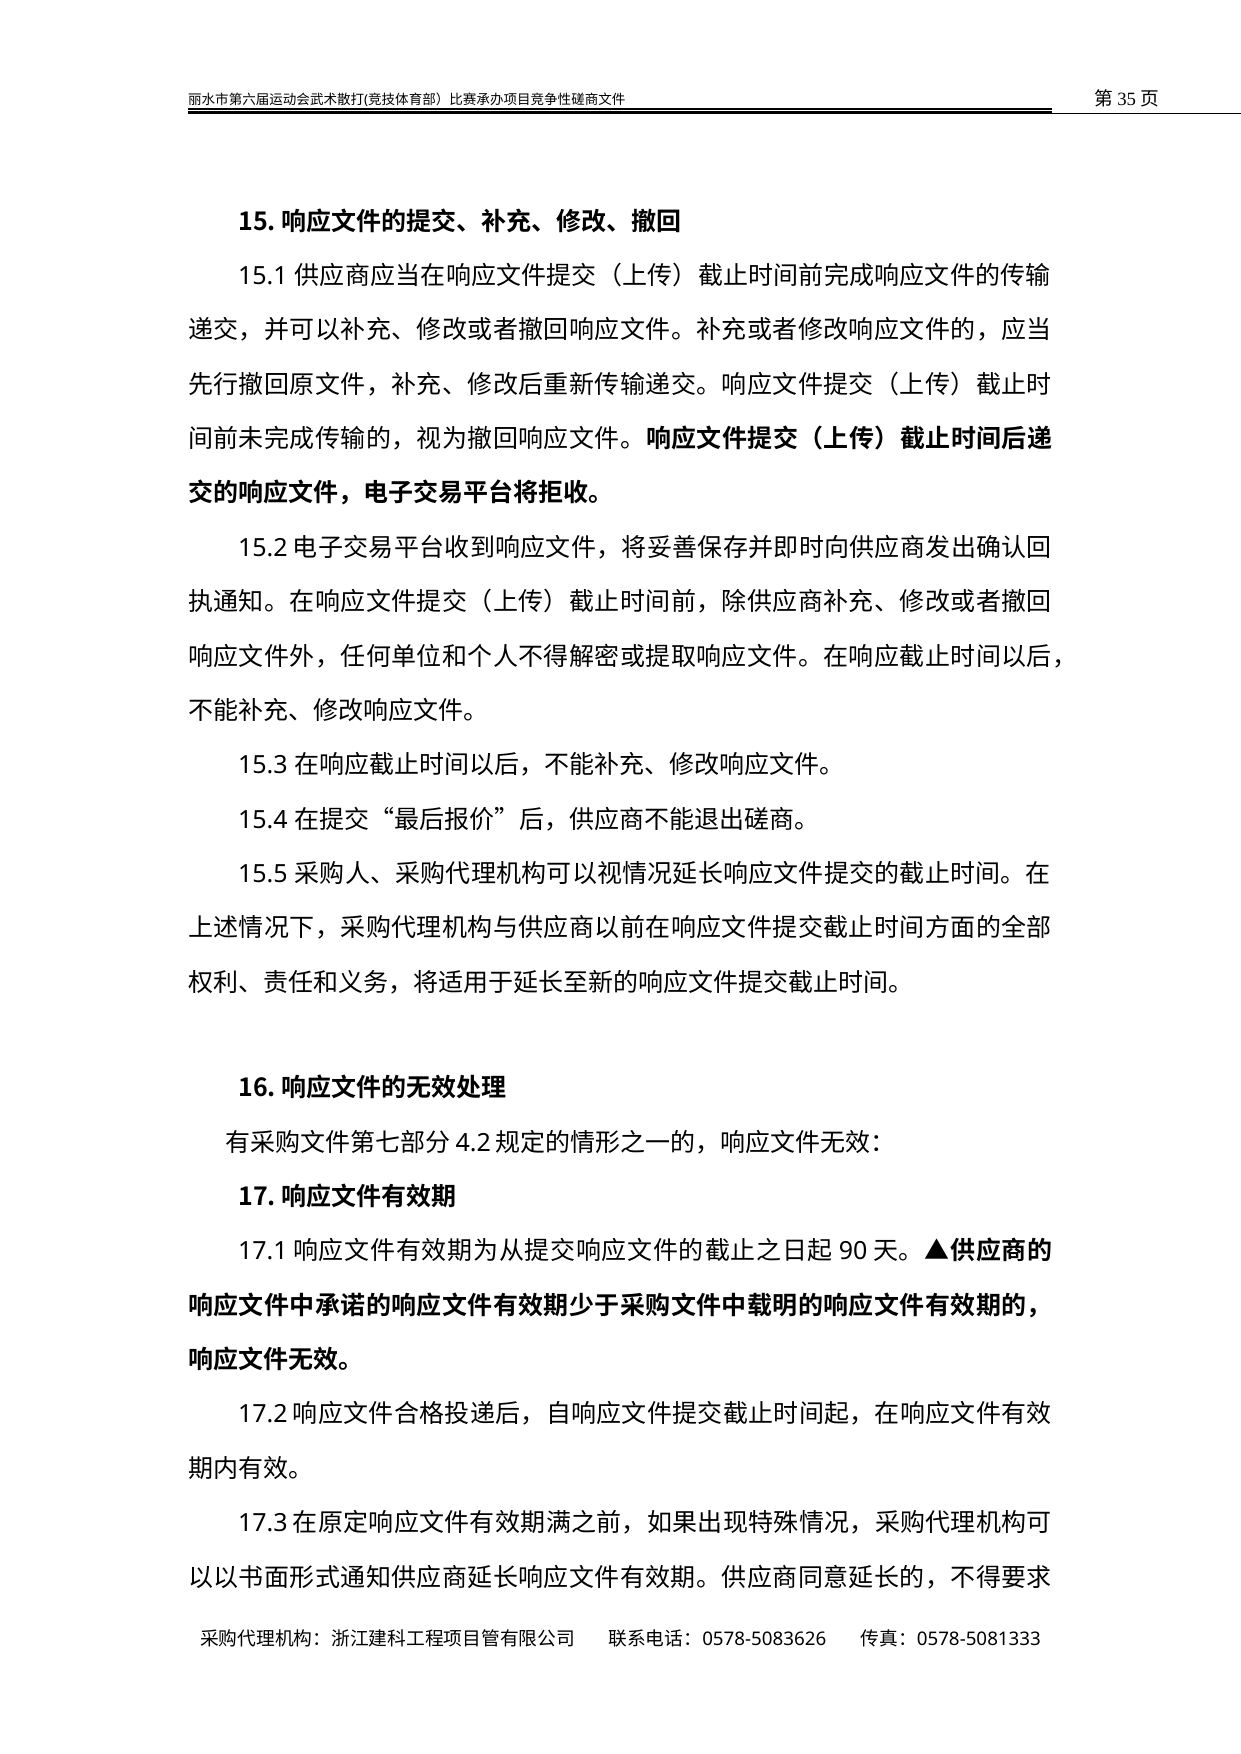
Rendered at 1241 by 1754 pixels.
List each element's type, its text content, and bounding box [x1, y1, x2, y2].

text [188, 1503, 1052, 1593]
text 15.1 供应商应当在响应文件提交（上传）截止时间前完成响应文件的传输递交，并可以补充、修改或者撤回响应文件。补充或者修改响应文件的，应当先行撤回原文件，补充、修改后重新传输递交。响应文件提交（上传）截止时间前未完成传输的，视为撤回响应文件。响应文件提交（上传）截止时间后递交的响应文件，电子交易平台将拒收。 [188, 255, 1052, 509]
text 有采购文件第七部分4.2规定的情形之一的，响应文件无效： [188, 1122, 1052, 1158]
text 15.3 在响应截止时间以后，不能补充、修改响应文件。 [188, 745, 1052, 781]
subtitle 响应文件的提交、补充、修改、撤回 [188, 201, 1052, 237]
text 17.1响应文件有效期为从提交响应文件的截止之日起90天。▲供应商的响应文件中承诺的响应文件有效期少于采购文件中载明的响应文件有效期的，响应文件无效。 [188, 1231, 1052, 1376]
text 15.5 采购人、采购代理机构可以视情况延长响应文件提交的截止时间。在上述情况下，采购代理机构与供应商以前在响应文件提交截止时间方面的全部权利、责任和义务，将适用于延长至新的响应文件提交截止时间。 [188, 853, 1052, 998]
text 15.4 在提交“最后报价”后，供应商不能退出磋商。 [188, 799, 1052, 835]
text 15.2电子交易平台收到响应文件，将妥善保存并即时向供应商发出确认回执通知。在响应文件提交（上传）截止时间前，除供应商补充、修改或者撤回响应文件外，任何单位和个人不得解密或提取响应文件。在响应截止时间以后，不能补充、修改响应文件。 [188, 527, 1052, 727]
subtitle 响应文件的无效处理 [188, 1068, 1052, 1104]
text 17.2响应文件合格投递后，自响应文件提交截止时间起，在响应文件有效期内有效。 [188, 1394, 1052, 1484]
subtitle 响应文件有效期 [188, 1176, 1052, 1213]
